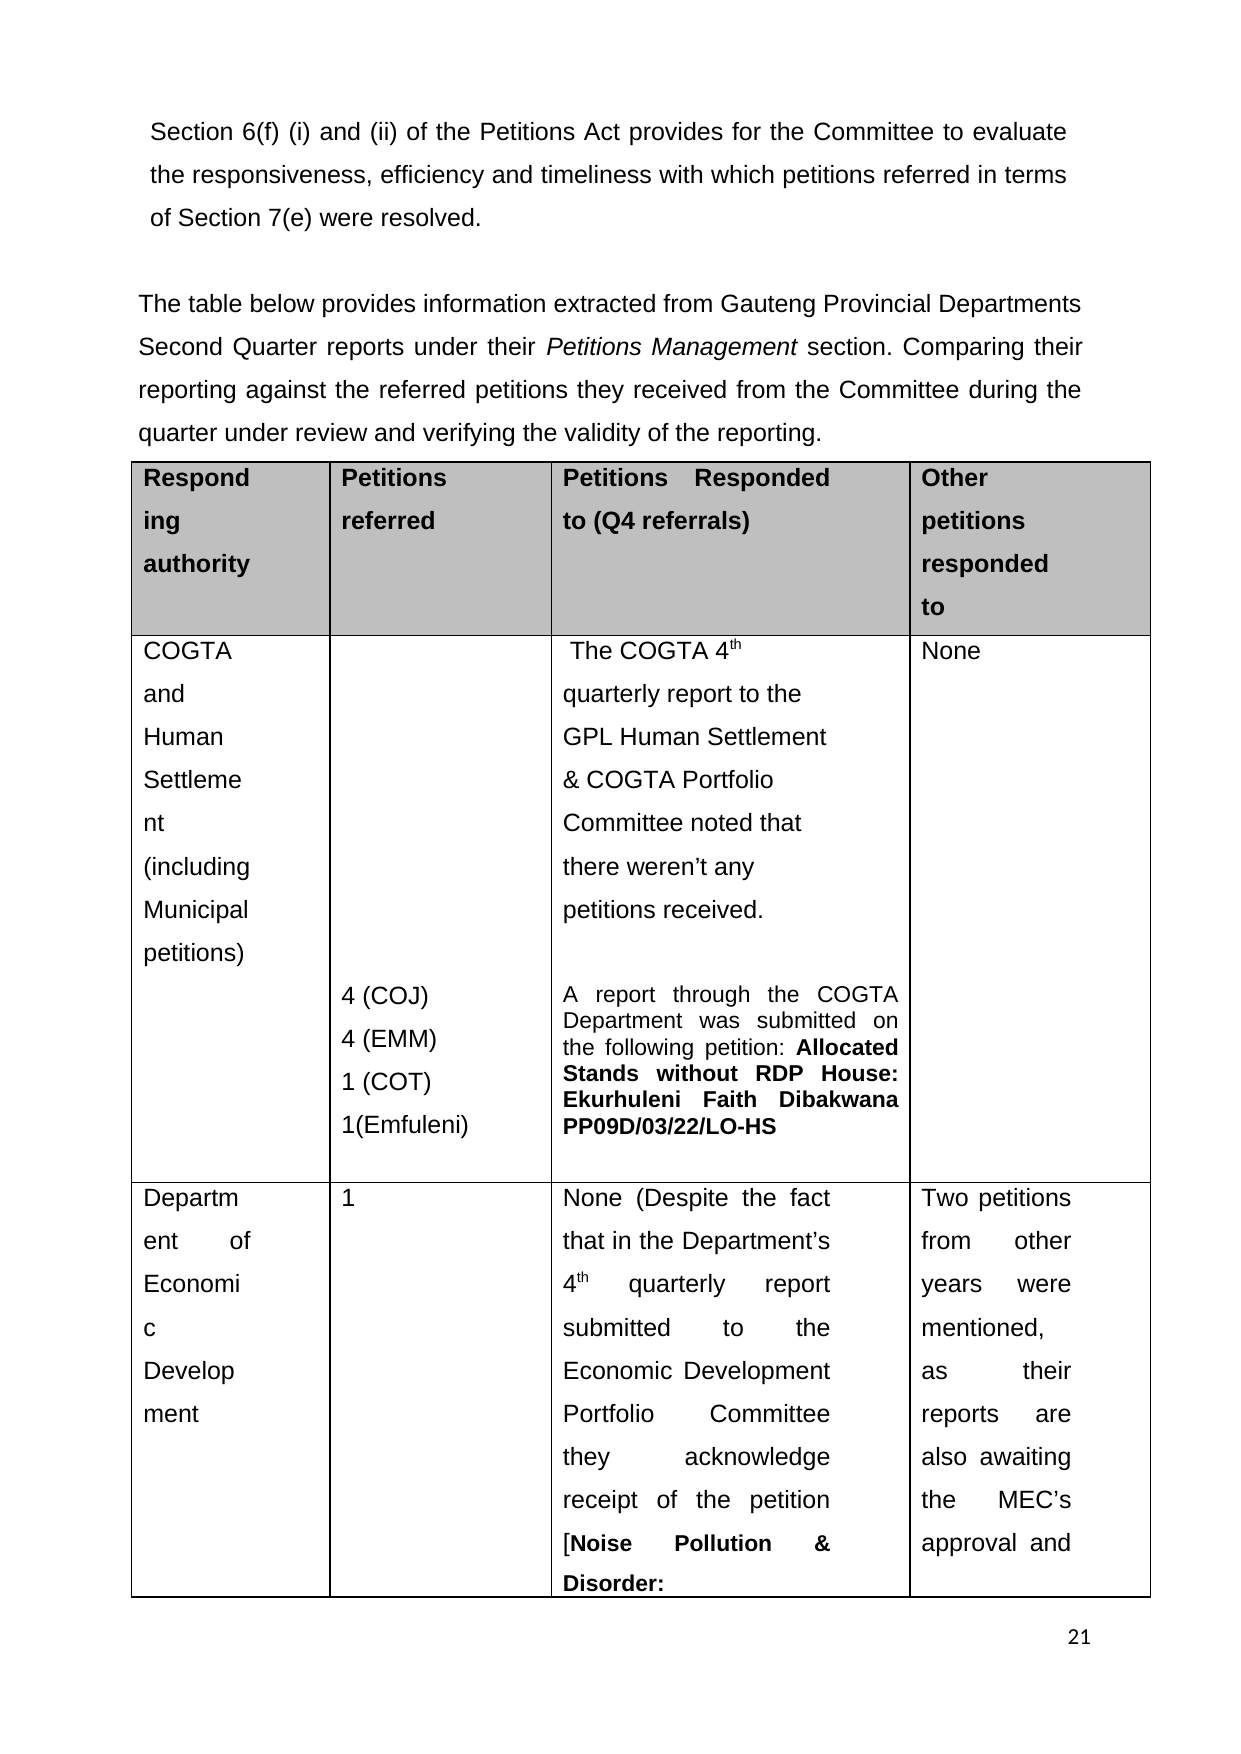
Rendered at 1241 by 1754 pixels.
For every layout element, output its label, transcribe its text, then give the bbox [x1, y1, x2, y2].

text The table below provides information extracted from Gauteng Provincial Departments Second Quarter reports under their Petitions Management section. Comparing their reporting against the referred petitions they received from the Committee during the quarter under review and verifying the validity of the reporting. [138, 289, 1083, 447]
table_header Petitions referred [331, 463, 551, 635]
text Section 6(f) (i) and (ii) of the Petitions Act provides for the Committee to evaluate the responsiveness, efficiency and timeliness with which petitions referred in terms of Section 7(e) were resolved. [150, 116, 1068, 231]
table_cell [911, 1183, 1150, 1596]
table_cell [132, 1183, 329, 1596]
table_header Petitions Responded to (Q4 referrals) [552, 463, 909, 635]
table_header Responding authority [132, 463, 329, 635]
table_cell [552, 1183, 909, 1596]
table_cell None [911, 636, 1150, 1182]
table_cell 4 (COJ) 4 (EMM) 1 (COT) 1(Emfuleni) [331, 636, 551, 1182]
table_header Other petitions responded to [911, 463, 1150, 635]
table_cell 1 [331, 1183, 551, 1596]
table_cell COGTA and Human Settlement (including Municipal petitions) [132, 636, 329, 1182]
table_cell The COGTA 4th quarterly report to the GPL Human Settlement & COGTA Portfolio Committee noted that there weren’t any petitions received. A report through the COGTA Department was submitted on the following petition: Allocated Stands without RDP House: Ekurhuleni Faith Dibakwana PP09D/03/22/LO-HS [552, 636, 909, 1182]
